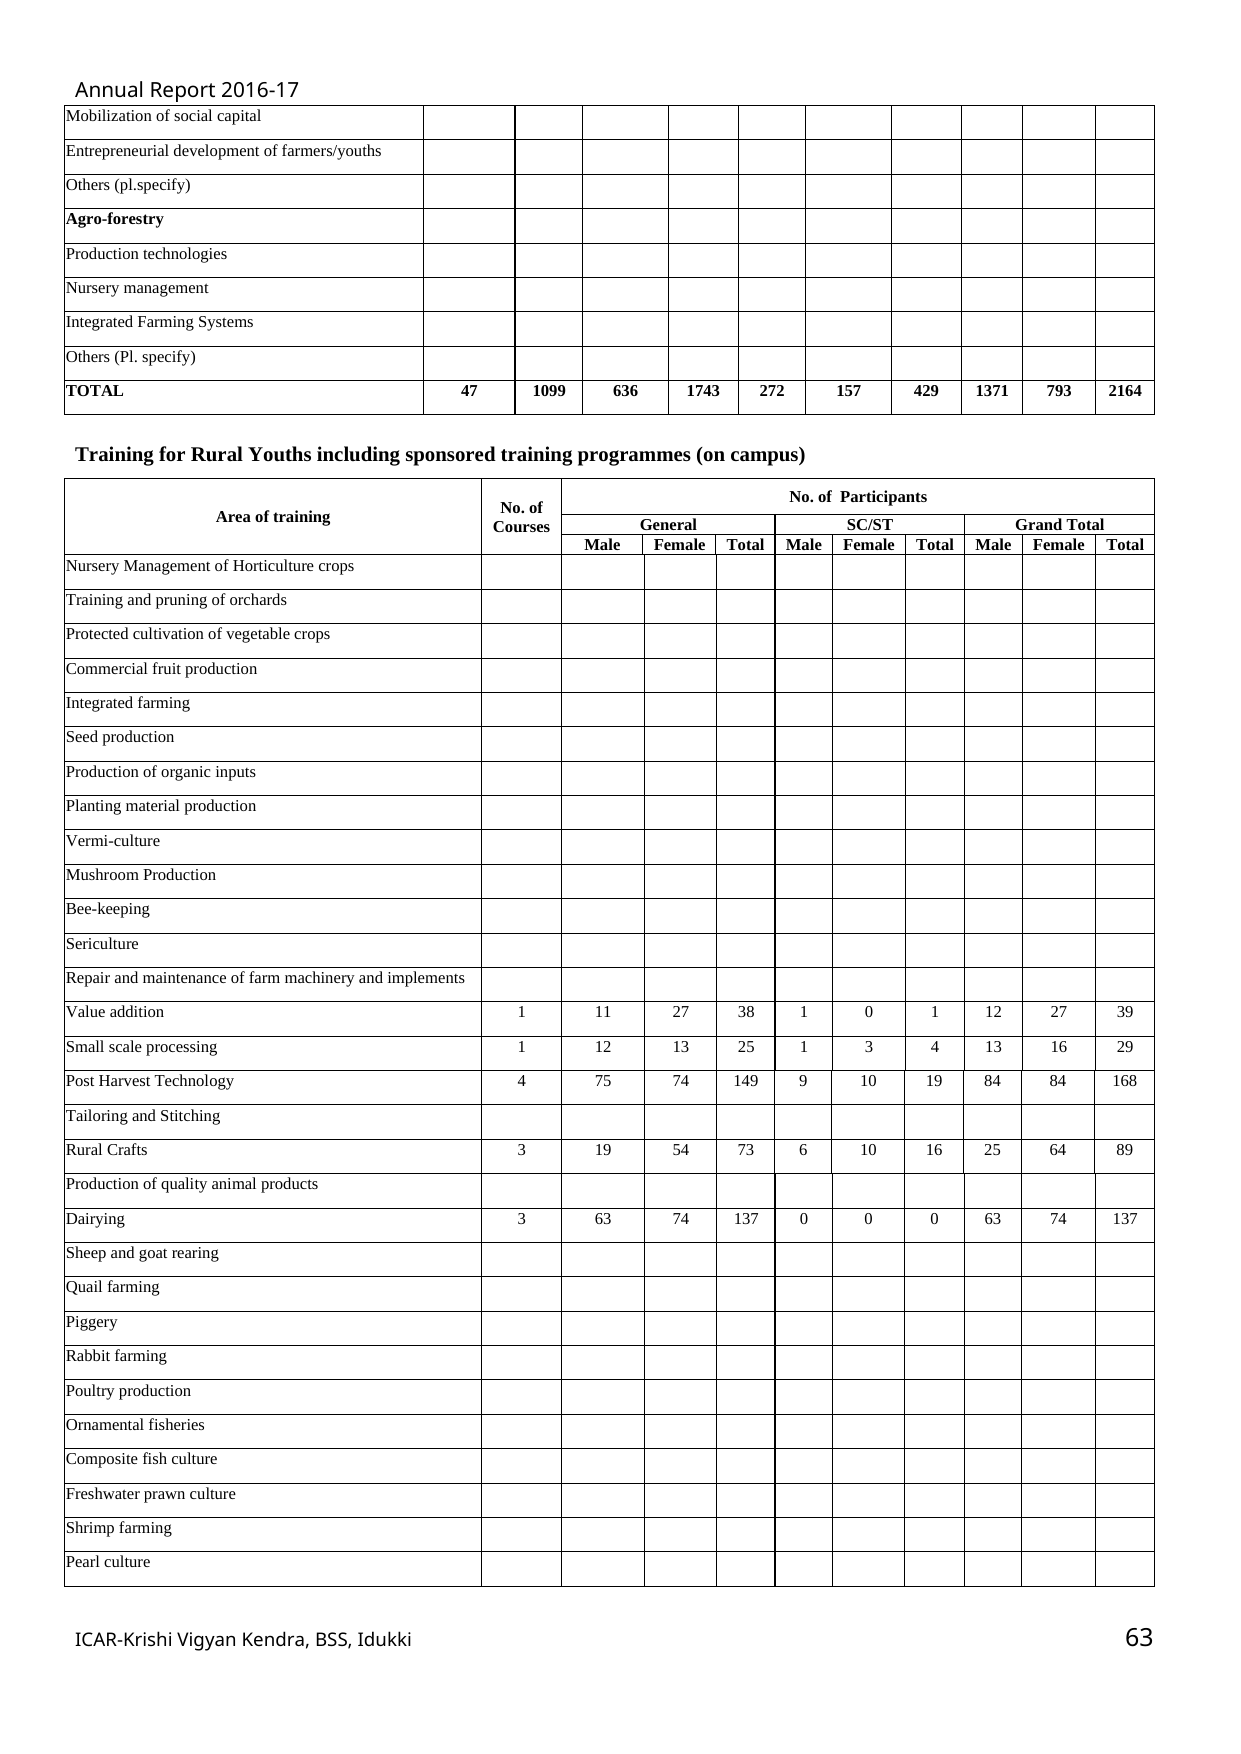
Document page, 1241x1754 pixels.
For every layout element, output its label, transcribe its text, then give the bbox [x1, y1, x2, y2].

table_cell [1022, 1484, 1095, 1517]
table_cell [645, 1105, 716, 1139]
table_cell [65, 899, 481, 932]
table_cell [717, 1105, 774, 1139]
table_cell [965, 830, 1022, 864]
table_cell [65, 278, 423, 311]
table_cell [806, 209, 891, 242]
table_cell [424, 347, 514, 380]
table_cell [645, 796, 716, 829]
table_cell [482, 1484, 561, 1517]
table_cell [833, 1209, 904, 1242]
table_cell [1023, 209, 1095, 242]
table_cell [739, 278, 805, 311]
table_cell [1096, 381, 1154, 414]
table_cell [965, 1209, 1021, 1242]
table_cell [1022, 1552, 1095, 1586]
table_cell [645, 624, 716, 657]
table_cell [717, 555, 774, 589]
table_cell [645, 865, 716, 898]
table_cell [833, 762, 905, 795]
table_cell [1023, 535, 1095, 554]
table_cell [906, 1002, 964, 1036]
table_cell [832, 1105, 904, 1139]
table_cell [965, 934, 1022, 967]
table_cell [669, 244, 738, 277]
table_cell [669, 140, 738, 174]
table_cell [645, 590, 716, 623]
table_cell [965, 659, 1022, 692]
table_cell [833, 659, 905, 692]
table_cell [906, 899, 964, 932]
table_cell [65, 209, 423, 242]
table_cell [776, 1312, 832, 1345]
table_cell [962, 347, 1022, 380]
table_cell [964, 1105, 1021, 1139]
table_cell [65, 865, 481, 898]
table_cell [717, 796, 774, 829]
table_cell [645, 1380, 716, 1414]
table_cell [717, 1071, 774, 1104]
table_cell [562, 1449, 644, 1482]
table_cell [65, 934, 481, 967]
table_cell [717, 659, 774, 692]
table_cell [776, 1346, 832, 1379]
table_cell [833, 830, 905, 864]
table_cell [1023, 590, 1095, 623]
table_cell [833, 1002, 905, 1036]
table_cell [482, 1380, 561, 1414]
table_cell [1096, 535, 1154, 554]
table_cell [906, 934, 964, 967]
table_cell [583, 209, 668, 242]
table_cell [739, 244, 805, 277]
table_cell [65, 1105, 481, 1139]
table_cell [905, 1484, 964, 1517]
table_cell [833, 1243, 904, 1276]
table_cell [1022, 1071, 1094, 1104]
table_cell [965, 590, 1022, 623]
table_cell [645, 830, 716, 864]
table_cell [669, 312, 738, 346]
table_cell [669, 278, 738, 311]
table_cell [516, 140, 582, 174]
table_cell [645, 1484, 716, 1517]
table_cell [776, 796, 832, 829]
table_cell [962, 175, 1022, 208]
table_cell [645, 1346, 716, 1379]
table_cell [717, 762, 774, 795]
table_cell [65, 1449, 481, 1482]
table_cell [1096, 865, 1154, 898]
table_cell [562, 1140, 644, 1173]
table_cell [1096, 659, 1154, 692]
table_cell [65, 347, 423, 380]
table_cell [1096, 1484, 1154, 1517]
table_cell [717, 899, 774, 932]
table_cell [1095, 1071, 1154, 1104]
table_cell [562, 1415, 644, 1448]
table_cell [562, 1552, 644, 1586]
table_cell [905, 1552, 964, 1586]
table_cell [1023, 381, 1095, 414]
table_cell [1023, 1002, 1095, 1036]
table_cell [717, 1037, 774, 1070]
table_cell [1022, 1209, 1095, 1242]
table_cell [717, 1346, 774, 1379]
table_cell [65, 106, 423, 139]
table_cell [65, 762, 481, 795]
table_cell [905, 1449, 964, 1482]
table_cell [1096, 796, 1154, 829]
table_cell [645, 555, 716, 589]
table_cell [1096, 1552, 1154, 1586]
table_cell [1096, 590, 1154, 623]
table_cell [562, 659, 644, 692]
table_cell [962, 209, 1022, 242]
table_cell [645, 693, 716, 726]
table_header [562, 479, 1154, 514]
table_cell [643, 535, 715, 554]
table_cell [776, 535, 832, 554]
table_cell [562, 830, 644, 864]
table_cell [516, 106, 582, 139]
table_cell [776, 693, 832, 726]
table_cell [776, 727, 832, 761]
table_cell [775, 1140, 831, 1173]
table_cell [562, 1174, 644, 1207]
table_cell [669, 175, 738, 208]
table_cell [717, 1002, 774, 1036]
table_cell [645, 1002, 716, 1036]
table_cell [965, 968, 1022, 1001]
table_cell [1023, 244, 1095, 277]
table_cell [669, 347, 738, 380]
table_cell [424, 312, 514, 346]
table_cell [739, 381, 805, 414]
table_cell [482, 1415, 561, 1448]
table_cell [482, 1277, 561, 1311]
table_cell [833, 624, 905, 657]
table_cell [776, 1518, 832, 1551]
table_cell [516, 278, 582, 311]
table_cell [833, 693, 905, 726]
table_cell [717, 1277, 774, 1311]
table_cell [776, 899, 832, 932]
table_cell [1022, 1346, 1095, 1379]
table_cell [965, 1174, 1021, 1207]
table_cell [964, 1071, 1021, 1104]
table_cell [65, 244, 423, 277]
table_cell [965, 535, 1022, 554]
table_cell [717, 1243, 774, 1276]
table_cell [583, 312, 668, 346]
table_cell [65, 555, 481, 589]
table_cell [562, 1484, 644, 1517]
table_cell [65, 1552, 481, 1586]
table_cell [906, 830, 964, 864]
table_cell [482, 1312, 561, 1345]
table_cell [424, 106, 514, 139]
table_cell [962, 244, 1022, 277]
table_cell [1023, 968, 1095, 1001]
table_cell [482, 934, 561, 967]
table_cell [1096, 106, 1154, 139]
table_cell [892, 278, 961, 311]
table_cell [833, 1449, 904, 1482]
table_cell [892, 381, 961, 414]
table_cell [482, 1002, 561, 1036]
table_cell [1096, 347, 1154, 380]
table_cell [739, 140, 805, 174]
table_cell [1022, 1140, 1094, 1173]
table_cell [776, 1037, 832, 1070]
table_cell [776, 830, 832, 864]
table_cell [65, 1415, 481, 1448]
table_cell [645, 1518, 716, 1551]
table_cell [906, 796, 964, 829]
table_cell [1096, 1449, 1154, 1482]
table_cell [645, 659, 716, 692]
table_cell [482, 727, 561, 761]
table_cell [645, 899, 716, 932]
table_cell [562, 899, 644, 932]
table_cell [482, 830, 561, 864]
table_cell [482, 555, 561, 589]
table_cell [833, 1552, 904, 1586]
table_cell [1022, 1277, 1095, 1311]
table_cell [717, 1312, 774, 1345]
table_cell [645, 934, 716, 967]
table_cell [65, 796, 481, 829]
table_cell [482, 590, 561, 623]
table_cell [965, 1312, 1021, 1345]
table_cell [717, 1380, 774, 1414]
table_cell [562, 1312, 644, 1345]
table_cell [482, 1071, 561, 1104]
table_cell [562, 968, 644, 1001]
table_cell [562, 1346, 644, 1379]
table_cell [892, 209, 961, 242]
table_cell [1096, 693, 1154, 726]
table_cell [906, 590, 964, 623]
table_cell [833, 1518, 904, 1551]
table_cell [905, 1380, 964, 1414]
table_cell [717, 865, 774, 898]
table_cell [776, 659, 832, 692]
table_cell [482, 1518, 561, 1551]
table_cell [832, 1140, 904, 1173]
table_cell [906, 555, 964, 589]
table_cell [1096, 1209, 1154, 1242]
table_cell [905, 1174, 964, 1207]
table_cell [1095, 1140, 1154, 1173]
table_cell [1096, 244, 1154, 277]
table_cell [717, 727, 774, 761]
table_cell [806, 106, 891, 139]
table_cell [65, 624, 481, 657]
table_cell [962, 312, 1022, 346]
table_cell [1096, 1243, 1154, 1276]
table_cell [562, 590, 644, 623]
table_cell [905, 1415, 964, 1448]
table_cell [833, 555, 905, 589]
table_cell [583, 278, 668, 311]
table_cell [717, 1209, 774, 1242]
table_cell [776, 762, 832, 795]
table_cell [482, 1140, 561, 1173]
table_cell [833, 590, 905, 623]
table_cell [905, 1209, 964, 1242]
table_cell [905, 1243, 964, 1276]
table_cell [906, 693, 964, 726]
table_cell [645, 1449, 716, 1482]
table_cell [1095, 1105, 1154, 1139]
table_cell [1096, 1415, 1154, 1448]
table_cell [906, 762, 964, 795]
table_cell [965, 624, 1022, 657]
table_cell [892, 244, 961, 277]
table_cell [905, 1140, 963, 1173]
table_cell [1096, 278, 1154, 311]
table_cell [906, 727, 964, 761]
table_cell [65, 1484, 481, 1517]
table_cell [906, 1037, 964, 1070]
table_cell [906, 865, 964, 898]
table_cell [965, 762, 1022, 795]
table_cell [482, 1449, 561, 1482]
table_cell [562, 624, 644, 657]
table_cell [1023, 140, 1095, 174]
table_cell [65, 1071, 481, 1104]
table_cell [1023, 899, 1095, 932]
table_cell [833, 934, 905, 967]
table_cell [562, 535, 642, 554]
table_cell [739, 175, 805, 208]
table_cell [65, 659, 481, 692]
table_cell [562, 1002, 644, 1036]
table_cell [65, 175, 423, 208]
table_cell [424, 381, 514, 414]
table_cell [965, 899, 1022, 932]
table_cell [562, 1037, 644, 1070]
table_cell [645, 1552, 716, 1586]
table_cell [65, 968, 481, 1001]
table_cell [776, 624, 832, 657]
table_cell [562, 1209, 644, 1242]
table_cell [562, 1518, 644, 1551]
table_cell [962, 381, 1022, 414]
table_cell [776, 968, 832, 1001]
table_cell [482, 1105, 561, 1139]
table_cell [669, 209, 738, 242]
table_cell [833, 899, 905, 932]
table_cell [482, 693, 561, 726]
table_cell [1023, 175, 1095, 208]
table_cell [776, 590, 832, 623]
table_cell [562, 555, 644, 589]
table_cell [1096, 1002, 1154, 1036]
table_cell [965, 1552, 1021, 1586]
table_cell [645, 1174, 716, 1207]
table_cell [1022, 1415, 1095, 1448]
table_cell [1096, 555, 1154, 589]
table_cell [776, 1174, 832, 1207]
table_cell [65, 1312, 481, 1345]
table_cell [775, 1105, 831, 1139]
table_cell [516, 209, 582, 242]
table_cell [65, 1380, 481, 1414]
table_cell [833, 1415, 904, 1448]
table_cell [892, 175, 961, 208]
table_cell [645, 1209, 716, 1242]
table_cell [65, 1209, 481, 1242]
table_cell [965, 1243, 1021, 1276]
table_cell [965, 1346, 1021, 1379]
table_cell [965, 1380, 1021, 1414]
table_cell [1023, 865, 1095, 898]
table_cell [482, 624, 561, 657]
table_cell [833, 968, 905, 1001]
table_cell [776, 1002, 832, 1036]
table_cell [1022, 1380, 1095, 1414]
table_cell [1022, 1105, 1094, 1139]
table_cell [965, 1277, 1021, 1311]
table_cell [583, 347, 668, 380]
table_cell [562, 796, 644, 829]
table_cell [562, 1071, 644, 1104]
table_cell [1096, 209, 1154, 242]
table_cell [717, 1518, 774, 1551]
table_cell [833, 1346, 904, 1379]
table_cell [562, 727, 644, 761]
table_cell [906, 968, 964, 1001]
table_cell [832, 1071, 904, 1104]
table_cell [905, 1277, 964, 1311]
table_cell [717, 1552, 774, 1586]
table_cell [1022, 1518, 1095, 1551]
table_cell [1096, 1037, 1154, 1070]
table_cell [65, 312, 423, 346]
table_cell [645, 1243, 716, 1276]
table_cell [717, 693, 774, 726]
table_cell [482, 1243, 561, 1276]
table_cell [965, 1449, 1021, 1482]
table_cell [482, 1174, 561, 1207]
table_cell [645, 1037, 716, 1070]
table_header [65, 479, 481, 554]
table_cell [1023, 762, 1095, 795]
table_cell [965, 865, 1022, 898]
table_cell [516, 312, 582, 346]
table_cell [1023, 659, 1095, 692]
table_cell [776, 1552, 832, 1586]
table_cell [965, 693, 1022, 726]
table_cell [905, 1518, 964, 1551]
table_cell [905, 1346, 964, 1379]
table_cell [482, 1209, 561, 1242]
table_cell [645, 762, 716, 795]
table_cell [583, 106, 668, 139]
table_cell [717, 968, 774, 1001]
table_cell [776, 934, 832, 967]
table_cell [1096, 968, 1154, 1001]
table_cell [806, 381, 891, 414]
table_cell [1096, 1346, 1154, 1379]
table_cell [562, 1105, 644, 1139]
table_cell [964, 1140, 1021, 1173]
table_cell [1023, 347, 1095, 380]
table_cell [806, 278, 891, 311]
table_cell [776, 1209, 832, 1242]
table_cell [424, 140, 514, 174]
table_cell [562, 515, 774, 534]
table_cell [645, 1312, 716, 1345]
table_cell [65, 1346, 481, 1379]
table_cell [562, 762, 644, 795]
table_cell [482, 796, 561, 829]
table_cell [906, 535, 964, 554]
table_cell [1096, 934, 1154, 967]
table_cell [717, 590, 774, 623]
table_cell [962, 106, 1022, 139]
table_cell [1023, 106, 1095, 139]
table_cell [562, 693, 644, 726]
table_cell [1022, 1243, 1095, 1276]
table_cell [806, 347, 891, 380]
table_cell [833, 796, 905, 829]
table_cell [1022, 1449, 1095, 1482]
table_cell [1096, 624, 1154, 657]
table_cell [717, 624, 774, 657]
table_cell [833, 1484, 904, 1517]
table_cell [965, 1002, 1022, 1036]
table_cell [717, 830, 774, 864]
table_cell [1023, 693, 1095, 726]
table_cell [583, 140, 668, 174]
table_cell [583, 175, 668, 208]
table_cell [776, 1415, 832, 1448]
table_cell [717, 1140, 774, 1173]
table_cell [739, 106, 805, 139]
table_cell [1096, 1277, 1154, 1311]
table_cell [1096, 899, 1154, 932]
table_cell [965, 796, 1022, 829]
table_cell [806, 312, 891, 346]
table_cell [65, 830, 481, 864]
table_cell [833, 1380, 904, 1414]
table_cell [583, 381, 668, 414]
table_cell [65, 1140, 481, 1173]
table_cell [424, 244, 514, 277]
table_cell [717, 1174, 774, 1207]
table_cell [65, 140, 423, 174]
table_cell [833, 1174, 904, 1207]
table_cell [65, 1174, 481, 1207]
text Training for Rural Youths including sponsored training programmes (on campus) [75, 442, 1165, 466]
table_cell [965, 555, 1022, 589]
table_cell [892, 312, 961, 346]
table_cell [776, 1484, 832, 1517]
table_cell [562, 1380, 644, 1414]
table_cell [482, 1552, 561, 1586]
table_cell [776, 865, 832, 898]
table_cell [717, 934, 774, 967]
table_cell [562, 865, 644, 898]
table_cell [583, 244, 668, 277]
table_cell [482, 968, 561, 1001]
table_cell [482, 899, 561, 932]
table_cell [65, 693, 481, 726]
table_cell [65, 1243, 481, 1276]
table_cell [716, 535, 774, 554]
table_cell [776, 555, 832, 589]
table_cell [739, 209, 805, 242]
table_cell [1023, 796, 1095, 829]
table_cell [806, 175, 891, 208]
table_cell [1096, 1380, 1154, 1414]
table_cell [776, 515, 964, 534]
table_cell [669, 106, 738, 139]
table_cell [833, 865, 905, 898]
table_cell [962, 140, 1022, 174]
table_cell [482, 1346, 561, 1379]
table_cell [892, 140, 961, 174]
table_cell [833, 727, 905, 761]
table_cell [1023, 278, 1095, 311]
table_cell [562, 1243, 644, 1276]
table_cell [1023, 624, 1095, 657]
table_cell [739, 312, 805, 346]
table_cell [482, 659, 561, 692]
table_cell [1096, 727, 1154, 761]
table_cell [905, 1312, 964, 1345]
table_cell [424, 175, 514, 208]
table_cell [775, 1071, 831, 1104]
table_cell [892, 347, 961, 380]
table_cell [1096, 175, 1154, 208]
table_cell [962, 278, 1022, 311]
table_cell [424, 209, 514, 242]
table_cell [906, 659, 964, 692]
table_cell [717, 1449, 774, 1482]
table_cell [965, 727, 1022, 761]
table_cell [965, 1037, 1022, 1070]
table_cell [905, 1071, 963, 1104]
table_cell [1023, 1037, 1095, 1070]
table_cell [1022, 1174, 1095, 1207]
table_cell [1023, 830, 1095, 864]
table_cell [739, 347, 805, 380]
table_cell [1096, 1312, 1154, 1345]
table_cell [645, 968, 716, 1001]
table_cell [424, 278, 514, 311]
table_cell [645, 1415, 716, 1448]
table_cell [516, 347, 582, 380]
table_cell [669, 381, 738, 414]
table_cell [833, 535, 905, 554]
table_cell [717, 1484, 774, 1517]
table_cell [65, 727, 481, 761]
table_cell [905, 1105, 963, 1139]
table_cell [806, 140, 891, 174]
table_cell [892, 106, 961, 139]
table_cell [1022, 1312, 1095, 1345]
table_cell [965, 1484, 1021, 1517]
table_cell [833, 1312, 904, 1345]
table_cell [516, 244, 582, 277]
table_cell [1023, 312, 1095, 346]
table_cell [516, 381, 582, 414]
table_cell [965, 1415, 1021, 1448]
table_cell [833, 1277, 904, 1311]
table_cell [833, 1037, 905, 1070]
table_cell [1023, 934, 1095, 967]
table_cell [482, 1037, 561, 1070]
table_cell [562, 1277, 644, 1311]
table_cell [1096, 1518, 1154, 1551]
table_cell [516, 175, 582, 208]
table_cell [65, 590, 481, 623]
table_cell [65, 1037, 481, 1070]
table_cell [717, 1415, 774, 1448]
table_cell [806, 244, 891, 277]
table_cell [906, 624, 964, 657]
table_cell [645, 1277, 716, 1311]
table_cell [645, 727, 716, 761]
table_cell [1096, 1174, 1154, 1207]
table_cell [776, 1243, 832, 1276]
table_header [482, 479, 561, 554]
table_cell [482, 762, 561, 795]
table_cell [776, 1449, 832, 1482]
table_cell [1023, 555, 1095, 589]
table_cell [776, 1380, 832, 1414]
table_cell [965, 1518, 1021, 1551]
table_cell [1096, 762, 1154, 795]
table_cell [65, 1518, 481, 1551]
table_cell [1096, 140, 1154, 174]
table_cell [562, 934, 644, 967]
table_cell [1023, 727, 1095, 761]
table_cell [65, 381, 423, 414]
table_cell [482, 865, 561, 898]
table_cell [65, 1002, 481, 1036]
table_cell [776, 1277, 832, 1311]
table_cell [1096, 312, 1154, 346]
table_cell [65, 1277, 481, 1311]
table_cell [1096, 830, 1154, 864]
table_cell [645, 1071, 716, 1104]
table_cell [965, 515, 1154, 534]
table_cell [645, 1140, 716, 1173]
